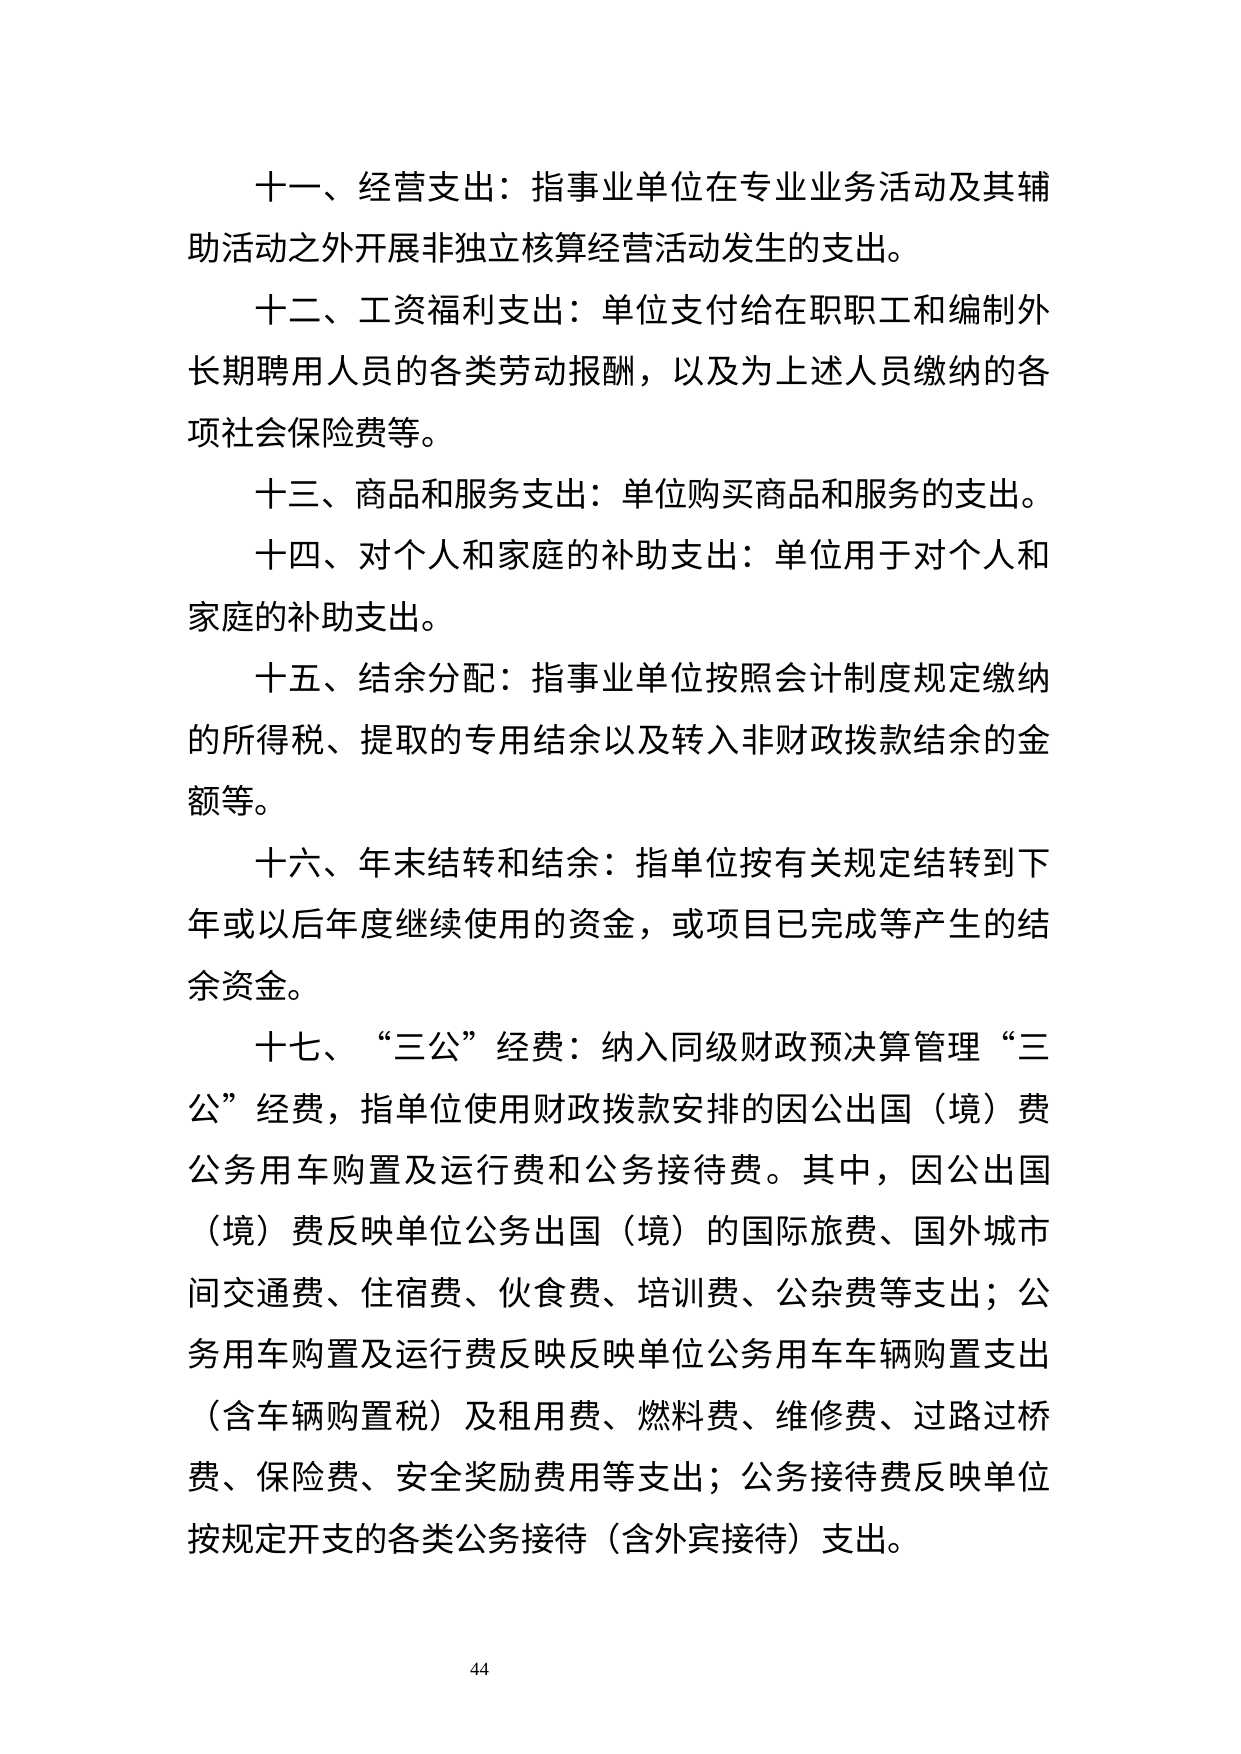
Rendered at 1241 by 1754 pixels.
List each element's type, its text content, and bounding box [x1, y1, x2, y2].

text 十四、对个人和家庭的补助支出：单位用于对个人和家庭的补助支出。 [187, 519, 1053, 642]
text 十七、“三公”经费：纳入同级财政预决算管理“三公”经费，指单位使用财政拨款安排的因公出国（境）费、公务用车购置及运行费和公务接待费。其中，因公出国（境）费反映单位公务出国（境）的国际旅费、国外城市间交通费、住宿费、伙食费、培训费、公杂费等支出；公务用车购置及运行费反映反映单位公务用车车辆购置支出（含车辆购置税）及租用费、燃料费、维修费、过路过桥费、保险费、安全奖励费用等支出；公务接待费反映单位按规定开支的各类公务接待（含外宾接待）支出。 [187, 1010, 1053, 1563]
text 十三、商品和服务支出：单位购买商品和服务的支出。 [187, 457, 1053, 519]
text 十一、经营支出：指事业单位在专业业务活动及其辅助活动之外开展非独立核算经营活动发生的支出。 [187, 150, 1053, 273]
text 十二、工资福利支出：单位支付给在职职工和编制外长期聘用人员的各类劳动报酬，以及为上述人员缴纳的各项社会保险费等。 [187, 273, 1053, 457]
text 十六、年末结转和结余：指单位按有关规定结转到下年或以后年度继续使用的资金，或项目已完成等产生的结余资金。 [187, 826, 1053, 1010]
text 十五、结余分配：指事业单位按照会计制度规定缴纳的所得税、提取的专用结余以及转入非财政拨款结余的金额等。 [187, 642, 1053, 826]
